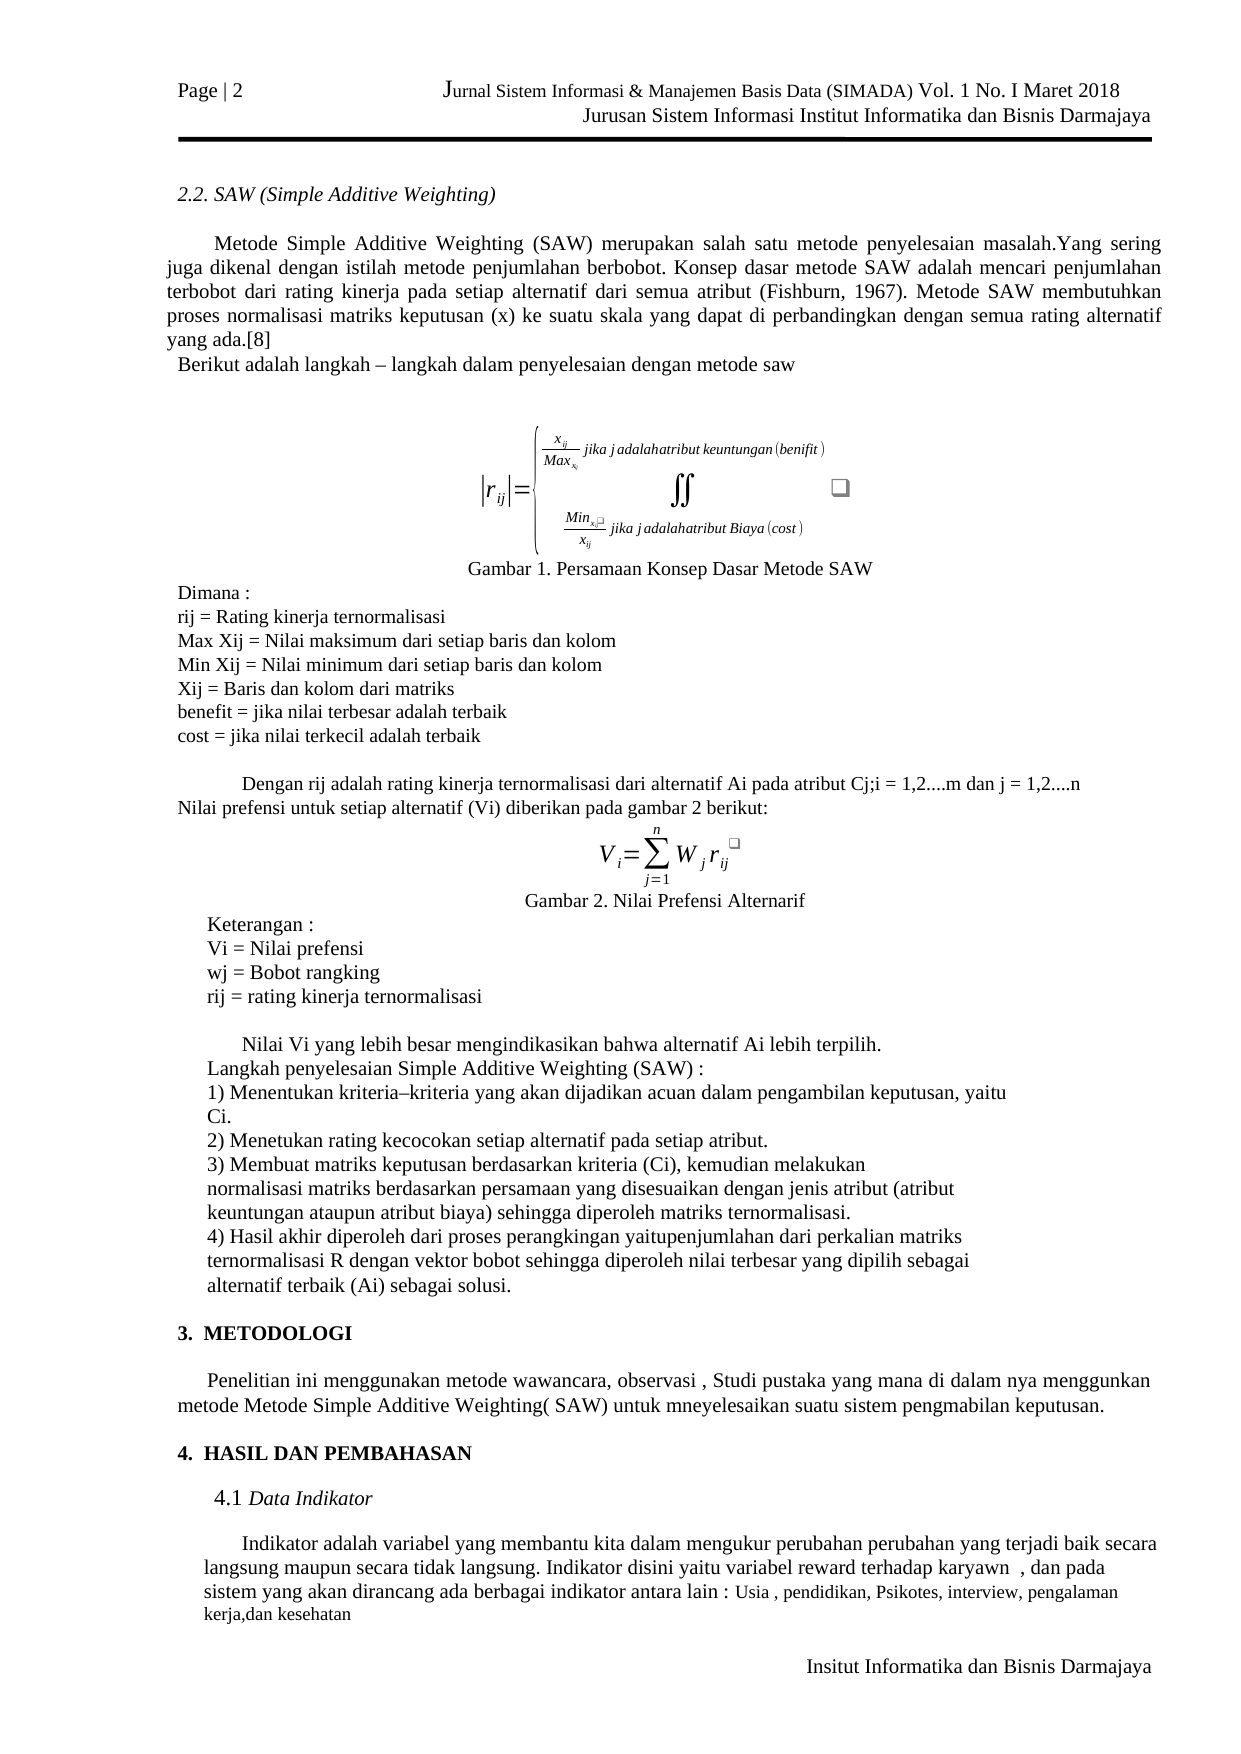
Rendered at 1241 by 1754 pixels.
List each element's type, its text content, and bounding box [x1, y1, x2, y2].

text 1) Menentukan kriteria–kriteria yang akan dijadikan acuan dalam pengambilan keputusan, yaitu [177, 1080, 1152, 1104]
text 3) Membuat matriks keputusan berdasarkan kriteria (Ci), kemudian melakukan [177, 1152, 1152, 1176]
text Penelitian ini menggunakan metode wawancara, observasi , Studi pustaka yang mana di dalam nya menggunkan metode Metode Simple Additive Weighting( SAW) untuk mneyelesaikan suatu sistem pengmabilan keputusan. [177, 1368, 1152, 1417]
text benefit = jika nilai terbesar adalah terbaik [167, 701, 1163, 723]
subtitle METODOLOGI [177, 1321, 1163, 1345]
subtitle Indikator adalah variabel yang membantu kita dalam mengukur perubahan perubahan yang terjadi baik secara langsung maupun secara tidak langsung. Indikator disini yaitu variabel reward terhadap karyawn , dan pada sistem yang akan dirancang ada berbagai indikator antara lain : Usia , pendidikan, Psikotes, interview, pengalaman kerja,dan kesehatan [203, 1531, 1163, 1624]
subtitle HASIL DAN PEMBAHASAN [177, 1441, 1163, 1465]
text Gambar 1. Persamaan Konsep Dasar Metode SAW [167, 557, 1163, 579]
text rij = rating kinerja ternormalisasi [177, 984, 1152, 1008]
text Berikut adalah langkah – langkah dalam penyelesaian dengan metode saw [167, 352, 1163, 376]
text cost = jika nilai terkecil adalah terbaik [167, 724, 1163, 747]
text Langkah penyelesaian Simple Additive Weighting (SAW) : [177, 1056, 1152, 1080]
text Gambar 2. Nilai Prefensi Alternarif [167, 889, 1163, 912]
text Nilai Vi yang lebih besar mengindikasikan bahwa alternatif Ai lebih terpilih. [177, 1032, 1152, 1056]
text Keterangan : [177, 912, 1152, 936]
text keuntungan ataupun atribut biaya) sehingga diperoleh matriks ternormalisasi. [177, 1200, 1152, 1224]
text Ci. [177, 1104, 1152, 1128]
text wj = Bobot rangking [177, 960, 1152, 984]
text alternatif terbaik (Ai) sebagai solusi. [177, 1272, 1152, 1297]
text Metode Simple Additive Weighting (SAW) merupakan salah satu metode penyelesaian masalah.Yang sering juga dikenal dengan istilah metode penjumlahan berbobot. Konsep dasar metode SAW adalah mencari penjumlahan terbobot dari rating kinerja pada setiap alternatif dari semua atribut (Fishburn, 1967). Metode SAW membutuhkan proses normalisasi matriks keputusan (x) ke suatu skala yang dapat di perbandingkan dengan semua rating alternatif yang ada.[8] [167, 231, 1163, 351]
text Max Xij = Nilai maksimum dari setiap baris dan kolom [167, 629, 1163, 651]
text Xij = Baris dan kolom dari matriks [167, 677, 1163, 699]
text Dengan rij adalah rating kinerja ternormalisasi dari alternatif Ai pada atribut Cj;i = 1,2....m dan j = 1,2....n [167, 772, 1163, 795]
text 2) Menetukan rating kecocokan setiap alternatif pada setiap atribut. [177, 1128, 1152, 1152]
text ternormalisasi R dengan vektor bobot sehingga diperoleh nilai terbesar yang dipilih sebagai [177, 1248, 1152, 1272]
text 4) Hasil akhir diperoleh dari proses perangkingan yaitupenjumlahan dari perkalian matriks [177, 1224, 1152, 1248]
text Min Xij = Nilai minimum dari setiap baris dan kolom [167, 653, 1163, 675]
text rij = Rating kinerja ternormalisasi [167, 605, 1163, 627]
text Vi = Nilai prefensi [177, 936, 1152, 960]
list SAW (Simple Additive Weighting) [177, 185, 1163, 206]
text Nilai prefensi untuk setiap alternatif (Vi) diberikan pada gambar 2 berikut: [167, 796, 1163, 819]
text normalisasi matriks berdasarkan persamaan yang disesuaikan dengan jenis atribut (atribut [177, 1176, 1152, 1200]
list 4.1 Data Indikator [214, 1489, 1163, 1510]
text Dimana : [167, 581, 1163, 603]
